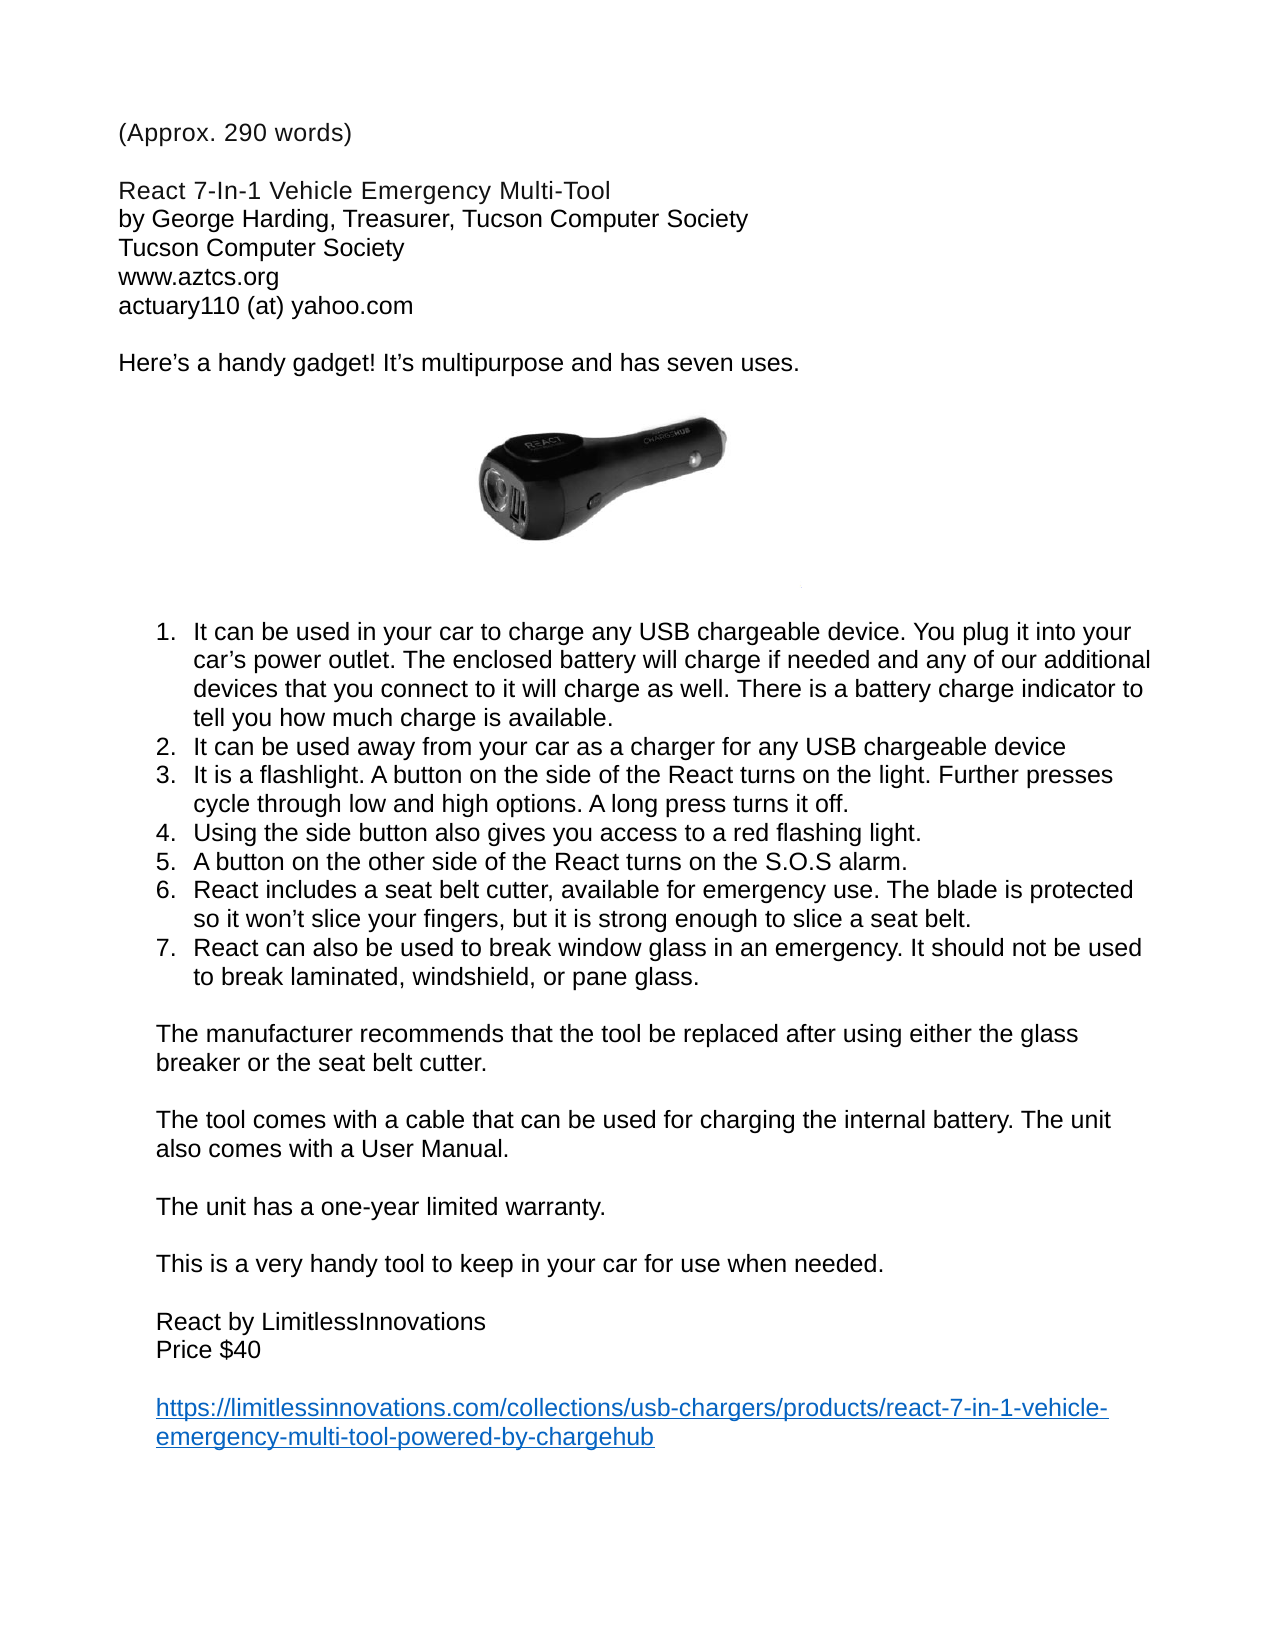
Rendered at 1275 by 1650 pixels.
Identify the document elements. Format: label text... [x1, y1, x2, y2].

text This is a very handy tool to keep in your car for use when needed. [156, 1249, 1157, 1278]
text Price $40 [156, 1336, 1157, 1364]
text The manufacturer recommends that the tool be replaced after using either the glass breaker or the seat belt cutter. [156, 1019, 1157, 1077]
text Here’s a handy gadget! It’s multipurpose and has seven uses. [118, 348, 1157, 377]
text by George Harding, Treasurer, Tucson Computer Society [118, 204, 1157, 233]
list It can be used in your car to charge any USB chargeable device. You plug it into your car’s power outlet. The enclosed battery will charge if needed and any of our additional devices that you connect to it will charge as well. There is a battery charge indicator to tell you how much charge is available. [156, 617, 1157, 732]
picture [473, 405, 802, 588]
list React includes a seat belt cutter, available for emergency use. The blade is protected so it won’t slice your fingers, but it is strong enough to slice a seat belt. [156, 876, 1157, 933]
text React 7-In-1 Vehicle Emergency Multi-Tool [118, 176, 1157, 204]
list A button on the other side of the React turns on the S.O.S alarm. [156, 847, 1157, 876]
text (Approx. 290 words) [118, 118, 1157, 147]
list Using the side button also gives you access to a red flashing light. [156, 818, 1157, 847]
list It can be used away from your car as a charger for any USB chargeable device [156, 732, 1157, 761]
text React by LimitlessInnovations [156, 1307, 1157, 1336]
list React can also be used to break window glass in an emergency. It should not be used to break laminated, windshield, or pane glass. [156, 933, 1157, 991]
text www.aztcs.org [118, 262, 1157, 291]
list It is a flashlight. A button on the side of the React turns on the light. Further presses cycle through low and high options. A long press turns it off. [156, 761, 1157, 818]
text The tool comes with a cable that can be used for charging the internal battery. The unit also comes with a User Manual. [156, 1106, 1157, 1163]
text Tucson Computer Society [118, 233, 1157, 262]
text actuary110 (at) yahoo.com [118, 291, 1157, 319]
text The unit has a one-year limited warranty. [156, 1192, 1157, 1221]
text https://limitlessinnovations.com/collections/usb-chargers/products/react-7-in-1-vehicle-emergency-multi-tool-powered-by-chargehub [156, 1393, 1157, 1451]
